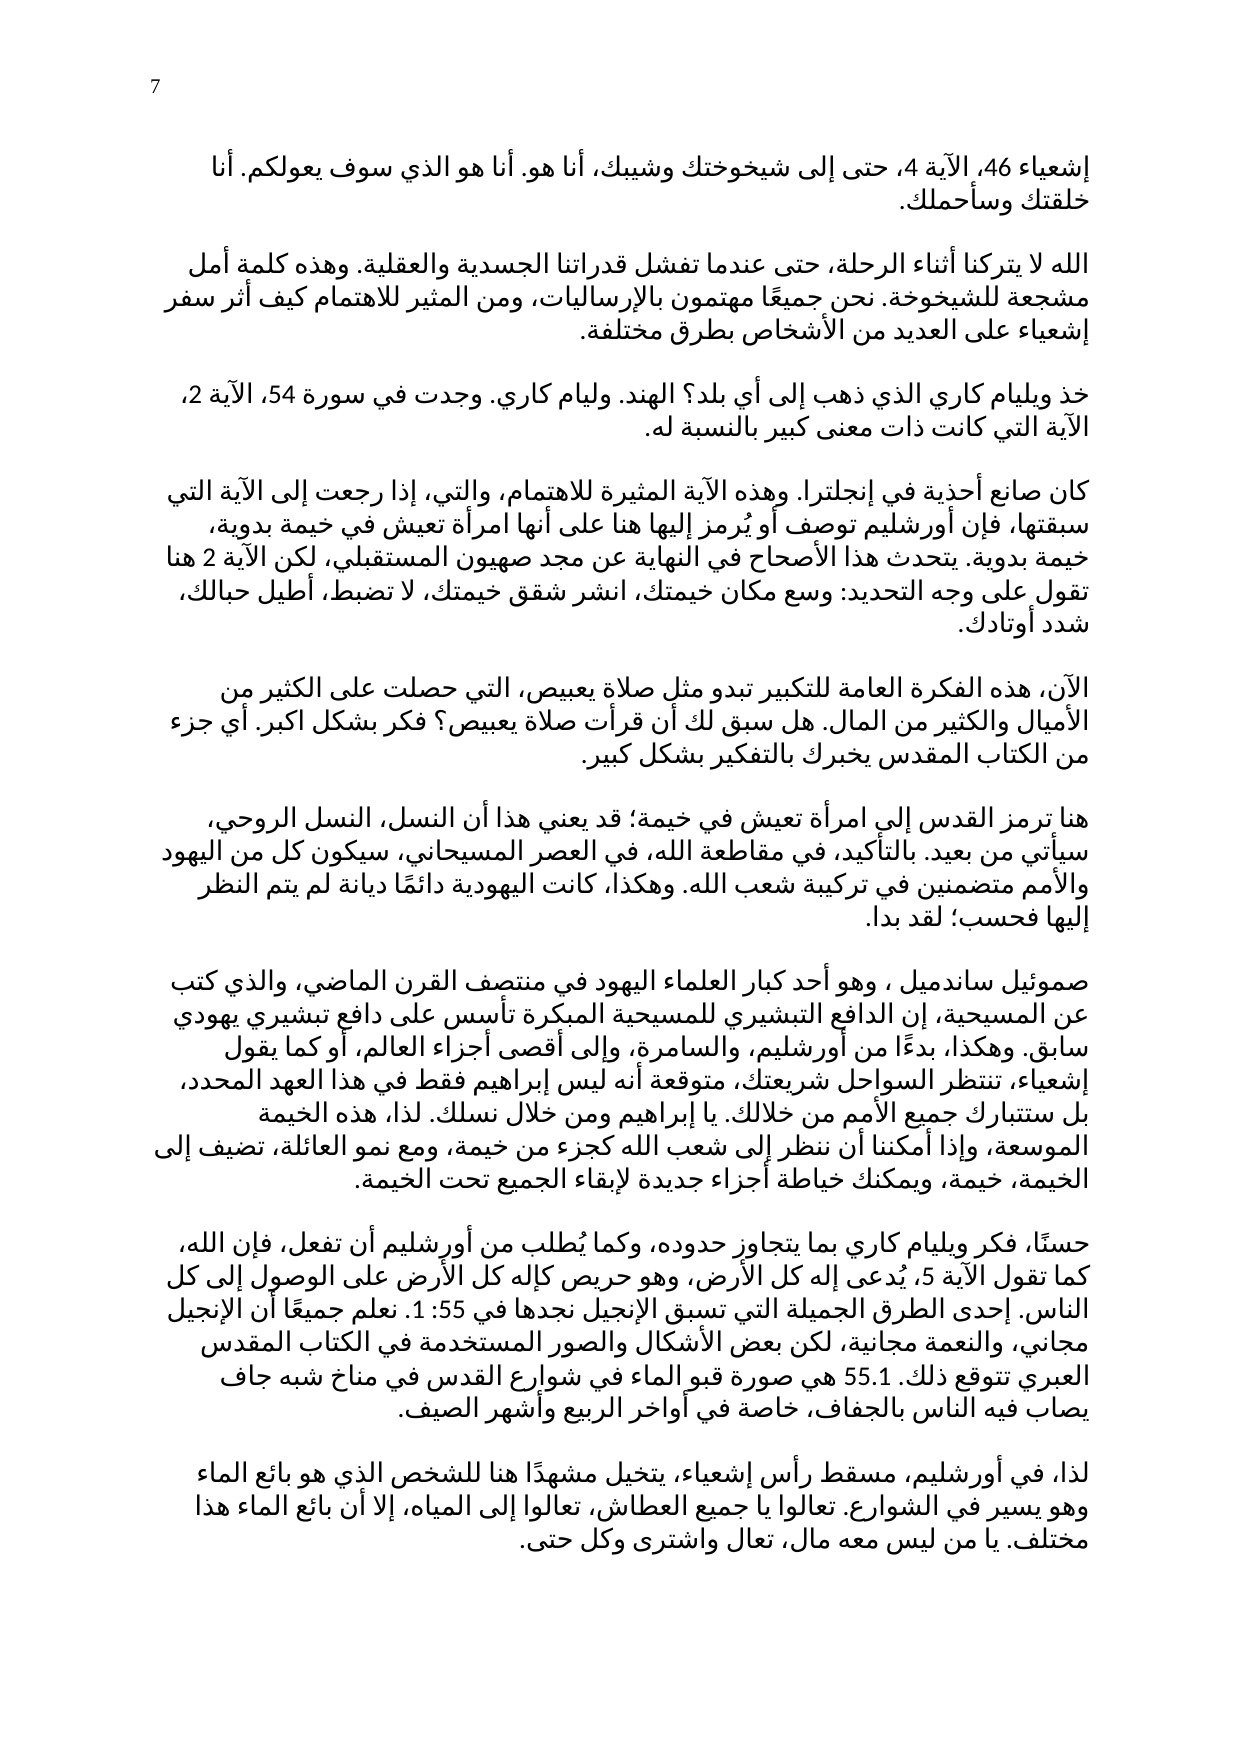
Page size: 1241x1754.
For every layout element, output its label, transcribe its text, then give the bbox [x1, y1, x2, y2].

text الآن، هذه الفكرة العامة للتكبير تبدو مثل صلاة يعبيص، التي حصلت على الكثير من الأميال والكثير من المال. هل سبق لك أن قرأت صلاة يعبيص؟ فكر بشكل اكبر. أي جزء من الكتاب المقدس يخبرك بالتفكير بشكل كبير. [150, 671, 1090, 770]
text هنا ترمز القدس إلى امرأة تعيش في خيمة؛ قد يعني هذا أن النسل، النسل الروحي، سيأتي من بعيد. بالتأكيد، في مقاطعة الله، في العصر المسيحاني، سيكون كل من اليهود والأمم متضمنين في تركيبة شعب الله. وهكذا، كانت اليهودية دائمًا ديانة لم يتم النظر إليها فحسب؛ لقد بدا. [150, 801, 1090, 933]
text خذ ويليام كاري الذي ذهب إلى أي بلد؟ الهند. وليام كاري. وجدت في سورة 54، الآية 2، الآية التي كانت ذات معنى كبير بالنسبة له. [150, 377, 1090, 443]
text كان صانع أحذية في إنجلترا. وهذه الآية المثيرة للاهتمام، والتي، إذا رجعت إلى الآية التي سبقتها، فإن أورشليم توصف أو يُرمز إليها هنا على أنها امرأة تعيش في خيمة بدوية، خيمة بدوية. يتحدث هذا الأصحاح في النهاية عن مجد صهيون المستقبلي، لكن الآية 2 هنا تقول على وجه التحديد: وسع مكان خيمتك، انشر شقق خيمتك، لا تضبط، أطيل حبالك، شدد أوتادك. [150, 474, 1090, 640]
text حسنًا، فكر ويليام كاري بما يتجاوز حدوده، وكما يُطلب من أورشليم أن تفعل، فإن الله، كما تقول الآية 5، يُدعى إله كل الأرض، وهو حريص كإله كل الأرض على الوصول إلى كل الناس. إحدى الطرق الجميلة التي تسبق الإنجيل نجدها في 55: 1. نعلم جميعًا أن الإنجيل مجاني، والنعمة مجانية، لكن بعض الأشكال والصور المستخدمة في الكتاب المقدس العبري تتوقع ذلك. 55.1 هي صورة قبو الماء في شوارع القدس في مناخ شبه جاف يصاب فيه الناس بالجفاف، خاصة في أواخر الربيع وأشهر الصيف. [150, 1227, 1090, 1425]
text صموئيل ساندميل ، وهو أحد كبار العلماء اليهود في منتصف القرن الماضي، والذي كتب عن المسيحية، إن الدافع التبشيري للمسيحية المبكرة تأسس على دافع تبشيري يهودي سابق. وهكذا، بدءًا من أورشليم، والسامرة، وإلى أقصى أجزاء العالم، أو كما يقول إشعياء، تنتظر السواحل شريعتك، متوقعة أنه ليس إبراهيم فقط في هذا العهد المحدد، بل ستتبارك جميع الأمم من خلالك. يا إبراهيم ومن خلال نسلك. لذا، هذه الخيمة الموسعة، وإذا أمكننا أن ننظر إلى شعب الله كجزء من خيمة، ومع نمو العائلة، تضيف إلى الخيمة، خيمة، ويمكنك خياطة أجزاء جديدة لإبقاء الجميع تحت الخيمة. [150, 964, 1090, 1195]
text الله لا يتركنا أثناء الرحلة، حتى عندما تفشل قدراتنا الجسدية والعقلية. وهذه كلمة أمل مشجعة للشيخوخة. نحن جميعًا مهتمون بالإرساليات، ومن المثير للاهتمام كيف أثر سفر إشعياء على العديد من الأشخاص بطرق مختلفة. [150, 247, 1090, 346]
text لذا، في أورشليم، مسقط رأس إشعياء، يتخيل مشهدًا هنا للشخص الذي هو بائع الماء وهو يسير في الشوارع. تعالوا يا جميع العطاش، تعالوا إلى المياه، إلا أن بائع الماء هذا مختلف. يا من ليس معه مال، تعال واشترى وكل حتى. [150, 1456, 1090, 1555]
text إشعياء 46، الآية 4، حتى إلى شيخوختك وشيبك، أنا هو. أنا هو الذي سوف يعولكم. أنا خلقتك وسأحملك. [150, 150, 1090, 216]
